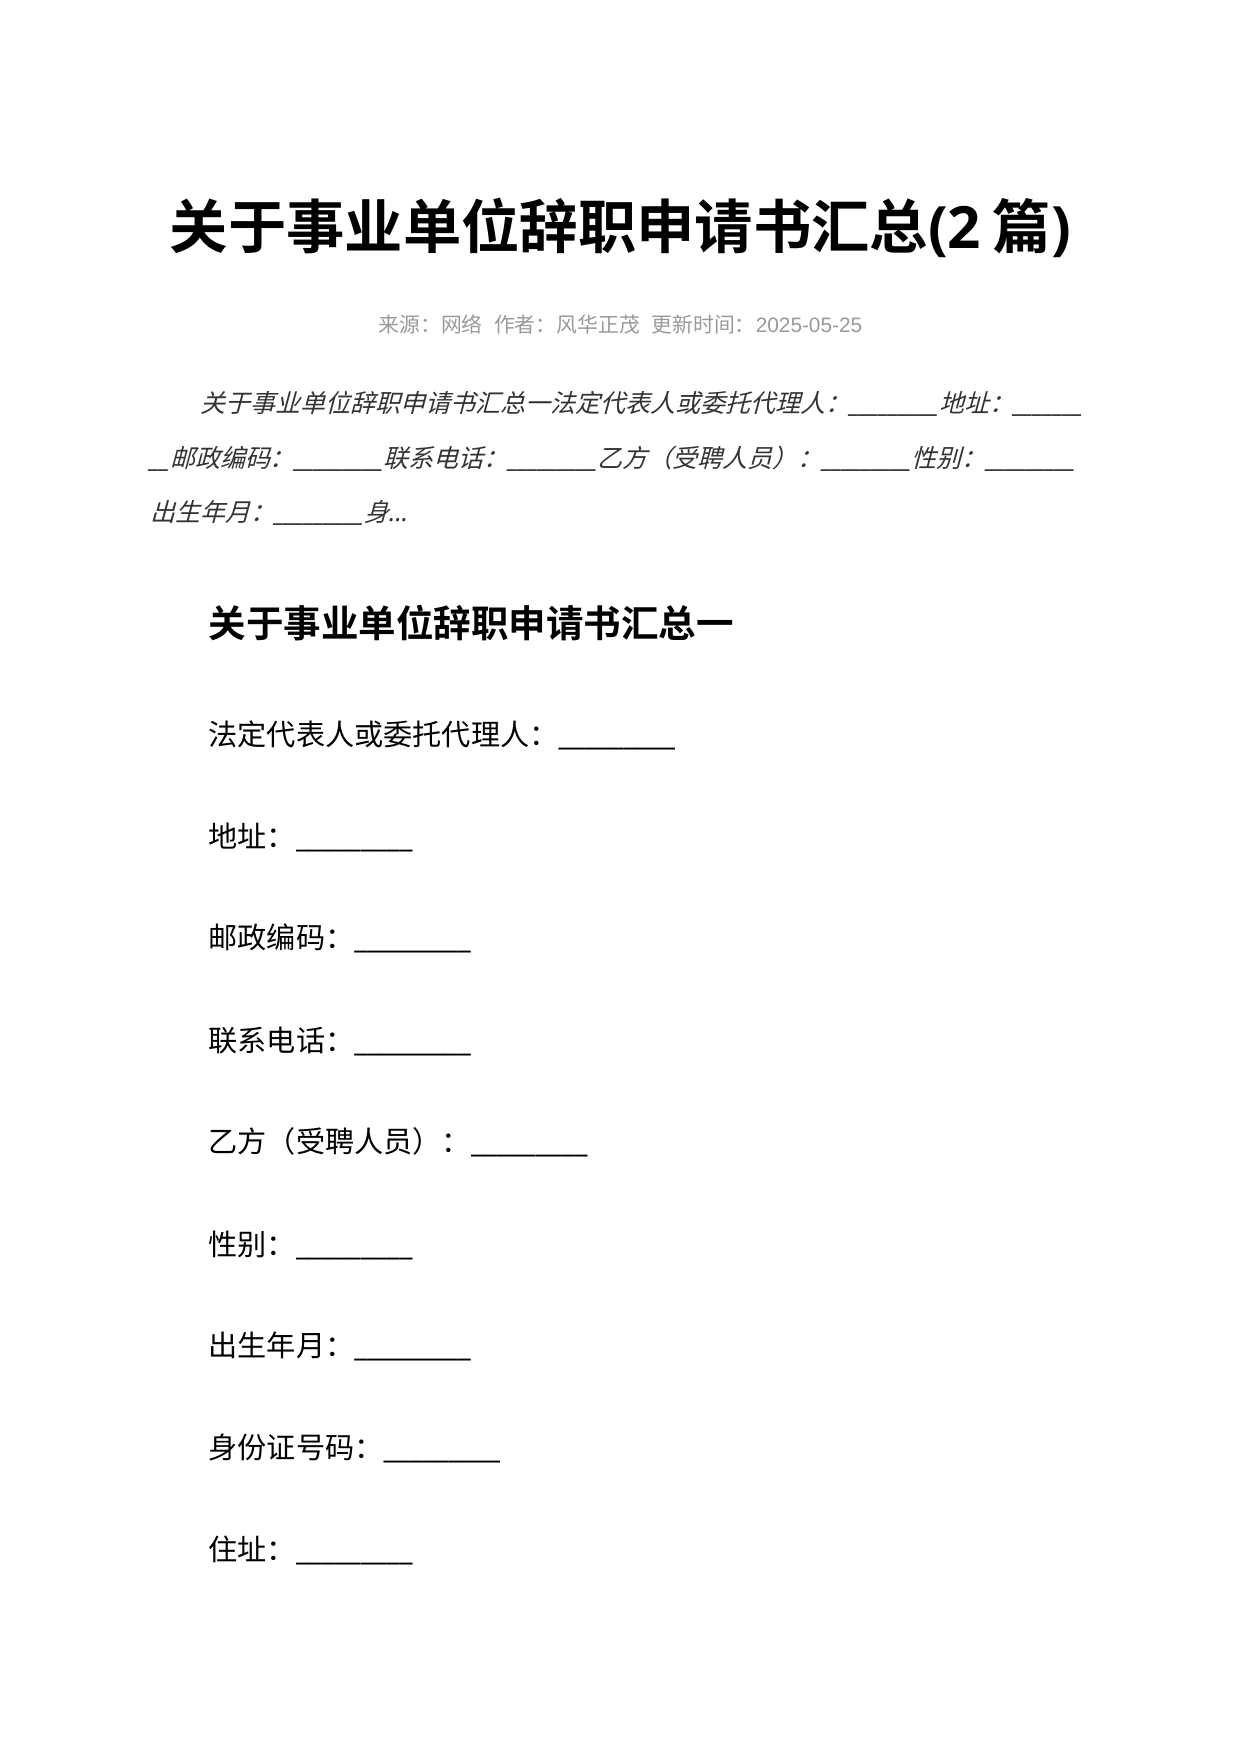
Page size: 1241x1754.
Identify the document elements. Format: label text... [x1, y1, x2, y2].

text 乙方（受聘人员）：_________ [150, 1119, 1090, 1161]
text 出生年月：_________ [150, 1323, 1090, 1365]
text 地址：_________ [150, 813, 1090, 856]
text 关于事业单位辞职申请书汇总一 [150, 594, 1090, 648]
text 邮政编码：_________ [150, 915, 1090, 957]
text 来源：网络 作者：风华正茂 更新时间：2025-05-25 [150, 313, 1090, 337]
text 身份证号码：_________ [150, 1425, 1090, 1467]
text 关于事业单位辞职申请书汇总一法定代表人或委托代理人：_________地址：_________邮政编码：_________联系电话：_________乙方（受聘人员）：_________性别：_________出生年月：_________身... [150, 384, 1090, 529]
text 法定代表人或委托代理人：_________ [150, 711, 1090, 753]
text 联系电话：_________ [150, 1017, 1090, 1059]
text 性别：_________ [150, 1221, 1090, 1263]
text 住址：_________ [150, 1527, 1090, 1569]
subtitle 关于事业单位辞职申请书汇总(2篇) [150, 181, 1090, 266]
